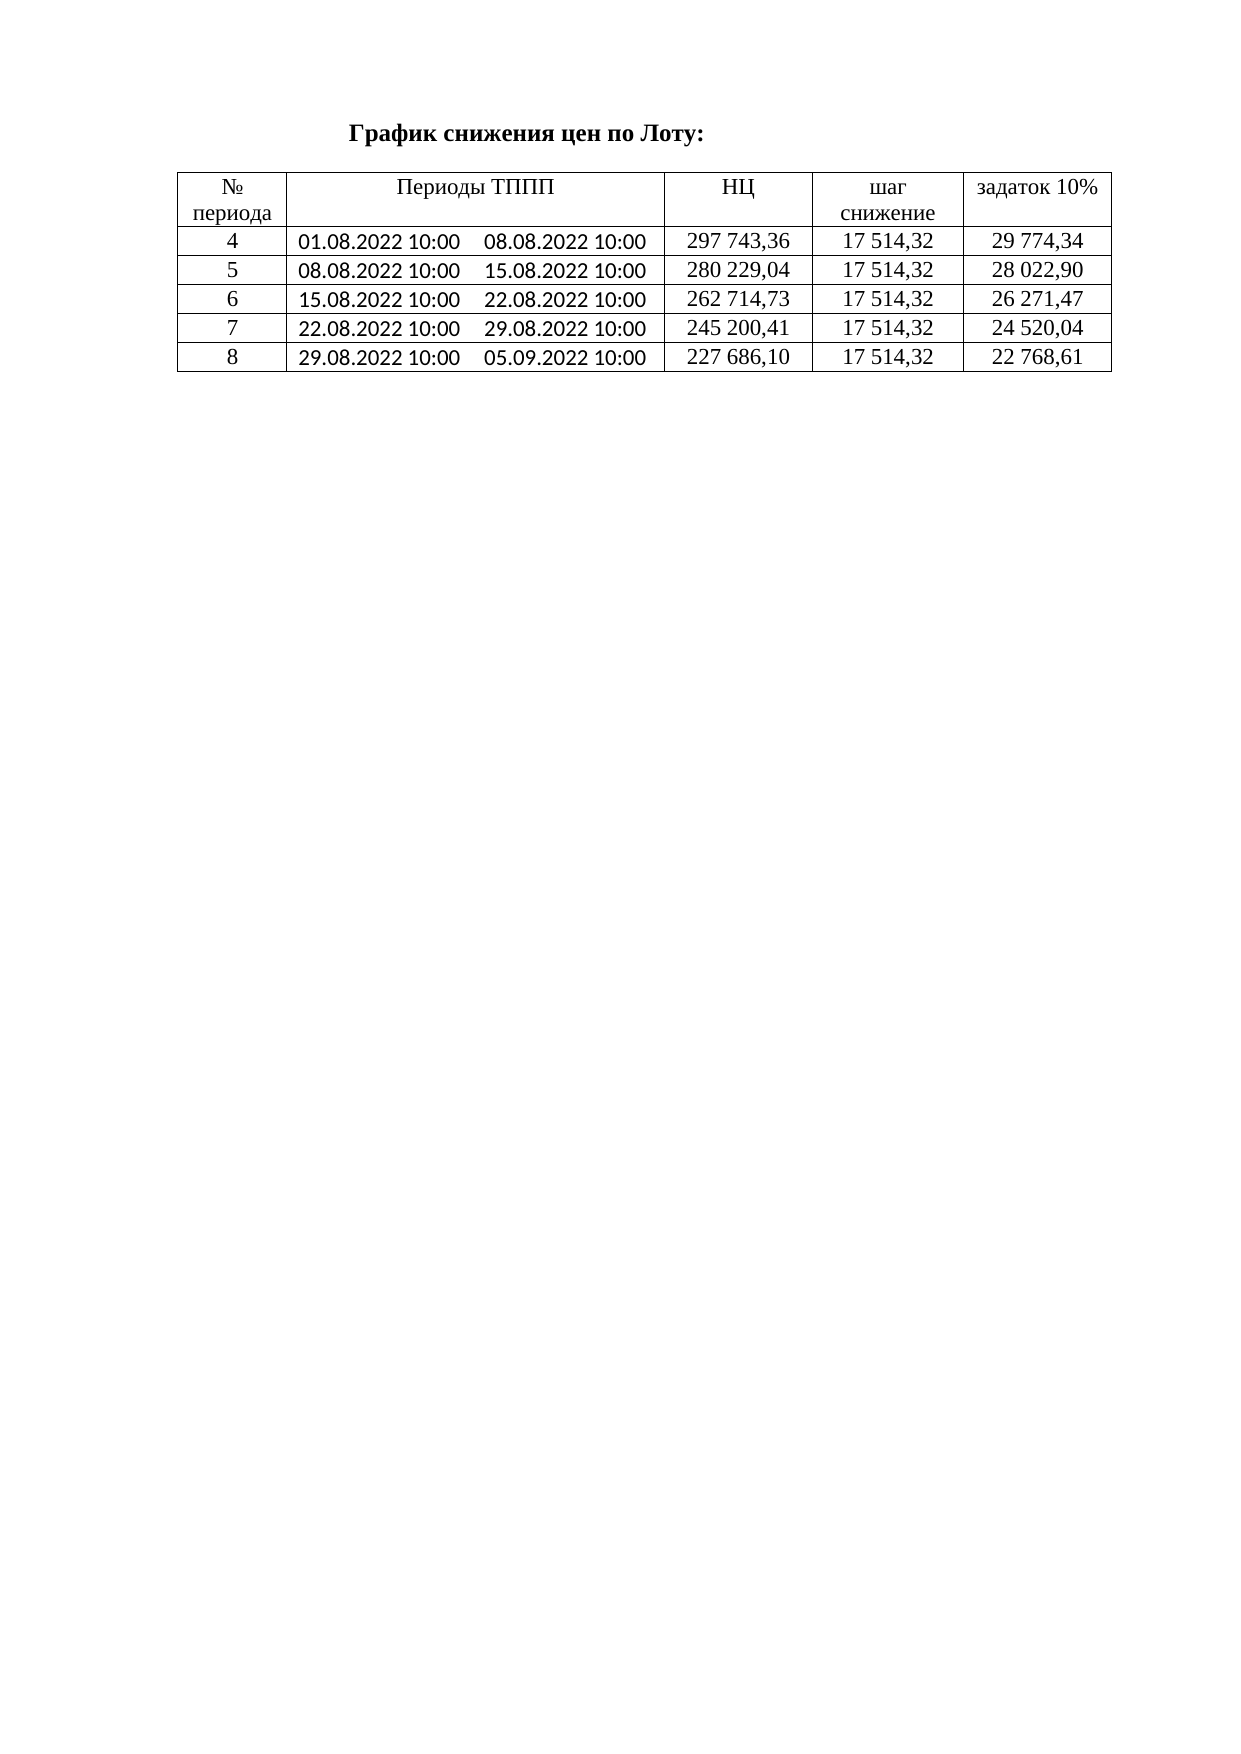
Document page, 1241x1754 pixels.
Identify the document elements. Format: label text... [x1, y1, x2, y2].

table_cell 7 [178, 314, 286, 342]
table_header Периоды ТППП [287, 173, 664, 226]
table_cell 08.08.2022 10:00 [473, 227, 664, 255]
table_header задаток 10% [964, 173, 1111, 226]
table_cell 01.08.2022 10:00 [287, 227, 473, 255]
table_header НЦ [665, 173, 812, 226]
table_cell 5 [178, 256, 286, 284]
table_cell 17 514,32 [813, 256, 963, 284]
text График снижения цен по Лоту: [177, 118, 1152, 147]
table_header № периода [178, 173, 286, 226]
table_cell 26 271,47 [964, 285, 1111, 313]
table_header шаг снижение [813, 173, 963, 226]
table_cell 262 714,73 [665, 285, 812, 313]
table_cell 22.08.2022 10:00 [287, 314, 473, 342]
table_cell 29.08.2022 10:00 [473, 314, 664, 342]
table_cell 6 [178, 285, 286, 313]
table_cell 4 [178, 227, 286, 255]
table_cell 17 514,32 [813, 285, 963, 313]
table_cell 17 514,32 [813, 314, 963, 342]
table_cell 245 200,41 [665, 314, 812, 342]
table_cell 8 [178, 343, 286, 371]
table_cell 280 229,04 [665, 256, 812, 284]
table_cell 22.08.2022 10:00 [473, 285, 664, 313]
table_cell 28 022,90 [964, 256, 1111, 284]
table_cell 29 774,34 [964, 227, 1111, 255]
table_cell 05.09.2022 10:00 [473, 343, 664, 371]
table_cell 24 520,04 [964, 314, 1111, 342]
table_cell 17 514,32 [813, 227, 963, 255]
table_cell 17 514,32 [813, 343, 963, 371]
table_cell 227 686,10 [665, 343, 812, 371]
table_cell 29.08.2022 10:00 [287, 343, 473, 371]
table_cell 15.08.2022 10:00 [473, 256, 664, 284]
table_cell 15.08.2022 10:00 [287, 285, 473, 313]
table_cell 08.08.2022 10:00 [287, 256, 473, 284]
table_cell 297 743,36 [665, 227, 812, 255]
table_cell 22 768,61 [964, 343, 1111, 371]
